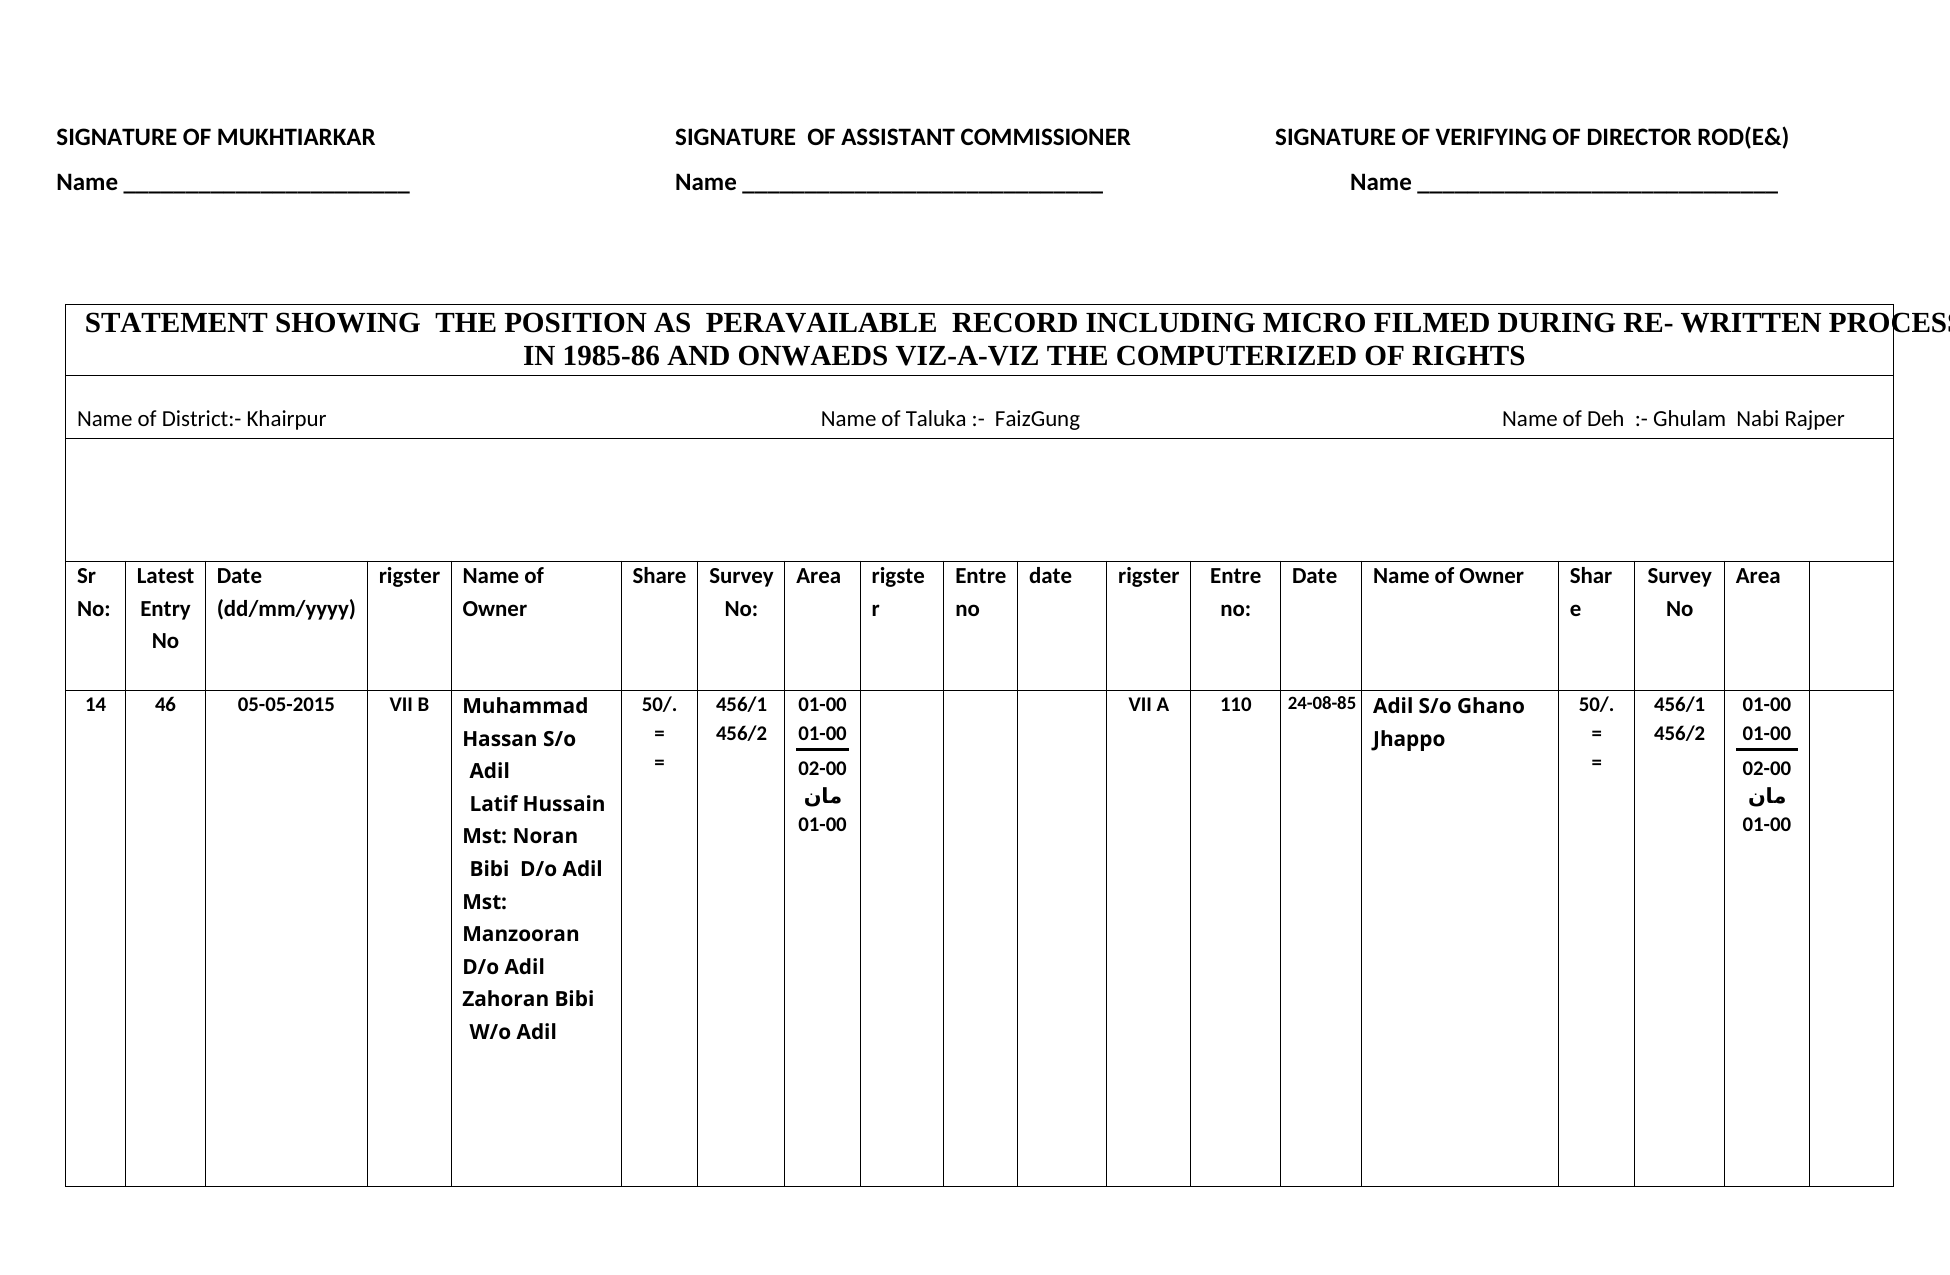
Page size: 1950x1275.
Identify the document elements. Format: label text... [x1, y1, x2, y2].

table_cell Sr No: [66, 562, 125, 690]
table_cell Share [1559, 562, 1634, 690]
table_cell [861, 691, 943, 1186]
table_cell [1810, 691, 1893, 1186]
table_cell 456/1 456/2 [1635, 691, 1724, 1186]
table_cell Date (dd/mm/yyyy) [206, 562, 367, 690]
table_cell 50/. = = [622, 691, 697, 1186]
table_cell Date [1281, 562, 1361, 690]
table_cell [66, 439, 1893, 561]
table_cell VII A [1107, 691, 1190, 1186]
table_cell Name of District:- Khairpur Name of Taluka :- FaizGung Name of Deh :- Ghulam Nabi Rajper [66, 376, 1893, 438]
table_cell [1810, 562, 1893, 690]
table_cell Survey No: [698, 562, 784, 690]
text Name _______________________ Name _____________________________ Name _____________________________ [56, 166, 1800, 197]
table_header STATEMENT SHOWING THE POSITION AS PERAVAILABLE RECORD INCLUDING MICRO FILMED DURING RE- WRITTEN PROCESS IN 1985-86 AND ONWAEDS VIZ-A-VIZ THE COMPUTERIZED OF RIGHTS [66, 305, 1893, 375]
table_cell VII B [368, 691, 451, 1186]
table_cell Area [785, 562, 860, 690]
table_cell Latest Entry No [126, 562, 205, 690]
table_cell Survey No [1635, 562, 1724, 690]
table_cell 05-05-2015 [206, 691, 367, 1186]
table_cell rigster [368, 562, 451, 690]
table_cell 46 [126, 691, 205, 1186]
table_cell Name of Owner [1362, 562, 1558, 690]
table_cell rigster [861, 562, 943, 690]
table_cell 50/. = = [1559, 691, 1634, 1186]
table_cell 24-08-85 [1281, 691, 1361, 1186]
table_cell Area [1725, 562, 1809, 690]
table_cell date [1018, 562, 1106, 690]
table_cell Name of Owner [452, 562, 621, 690]
table_cell Muhammad Hassan S/o Adil Latif Hussain Mst: Noran Bibi D/o Adil Mst: Manzooran D/o Adil Zahoran Bibi W/o Adil [452, 691, 621, 1186]
table_cell 110 [1191, 691, 1280, 1186]
table_cell [944, 691, 1017, 1186]
table_cell 01-00 01-00 02-00 مان 01-00 [785, 691, 860, 1186]
table_cell 01-00 01-00 02-00 مان 01-00 [1725, 691, 1809, 1186]
table_cell Share [622, 562, 697, 690]
table_cell Entre no: [1191, 562, 1280, 690]
table_cell 14 [66, 691, 125, 1186]
table_cell rigster [1107, 562, 1190, 690]
text SIGNATURE OF MUKHTIARKAR SIGNATURE OF ASSISTANT COMMISSIONER SIGNATURE OF VERIFYING OF DIRECTOR ROD(E&) [56, 121, 1800, 151]
table_cell Entre no [944, 562, 1017, 690]
table_cell 456/1 456/2 [698, 691, 784, 1186]
table_cell [1018, 691, 1106, 1186]
table_cell Adil S/o Ghano Jhappo [1362, 691, 1558, 1186]
